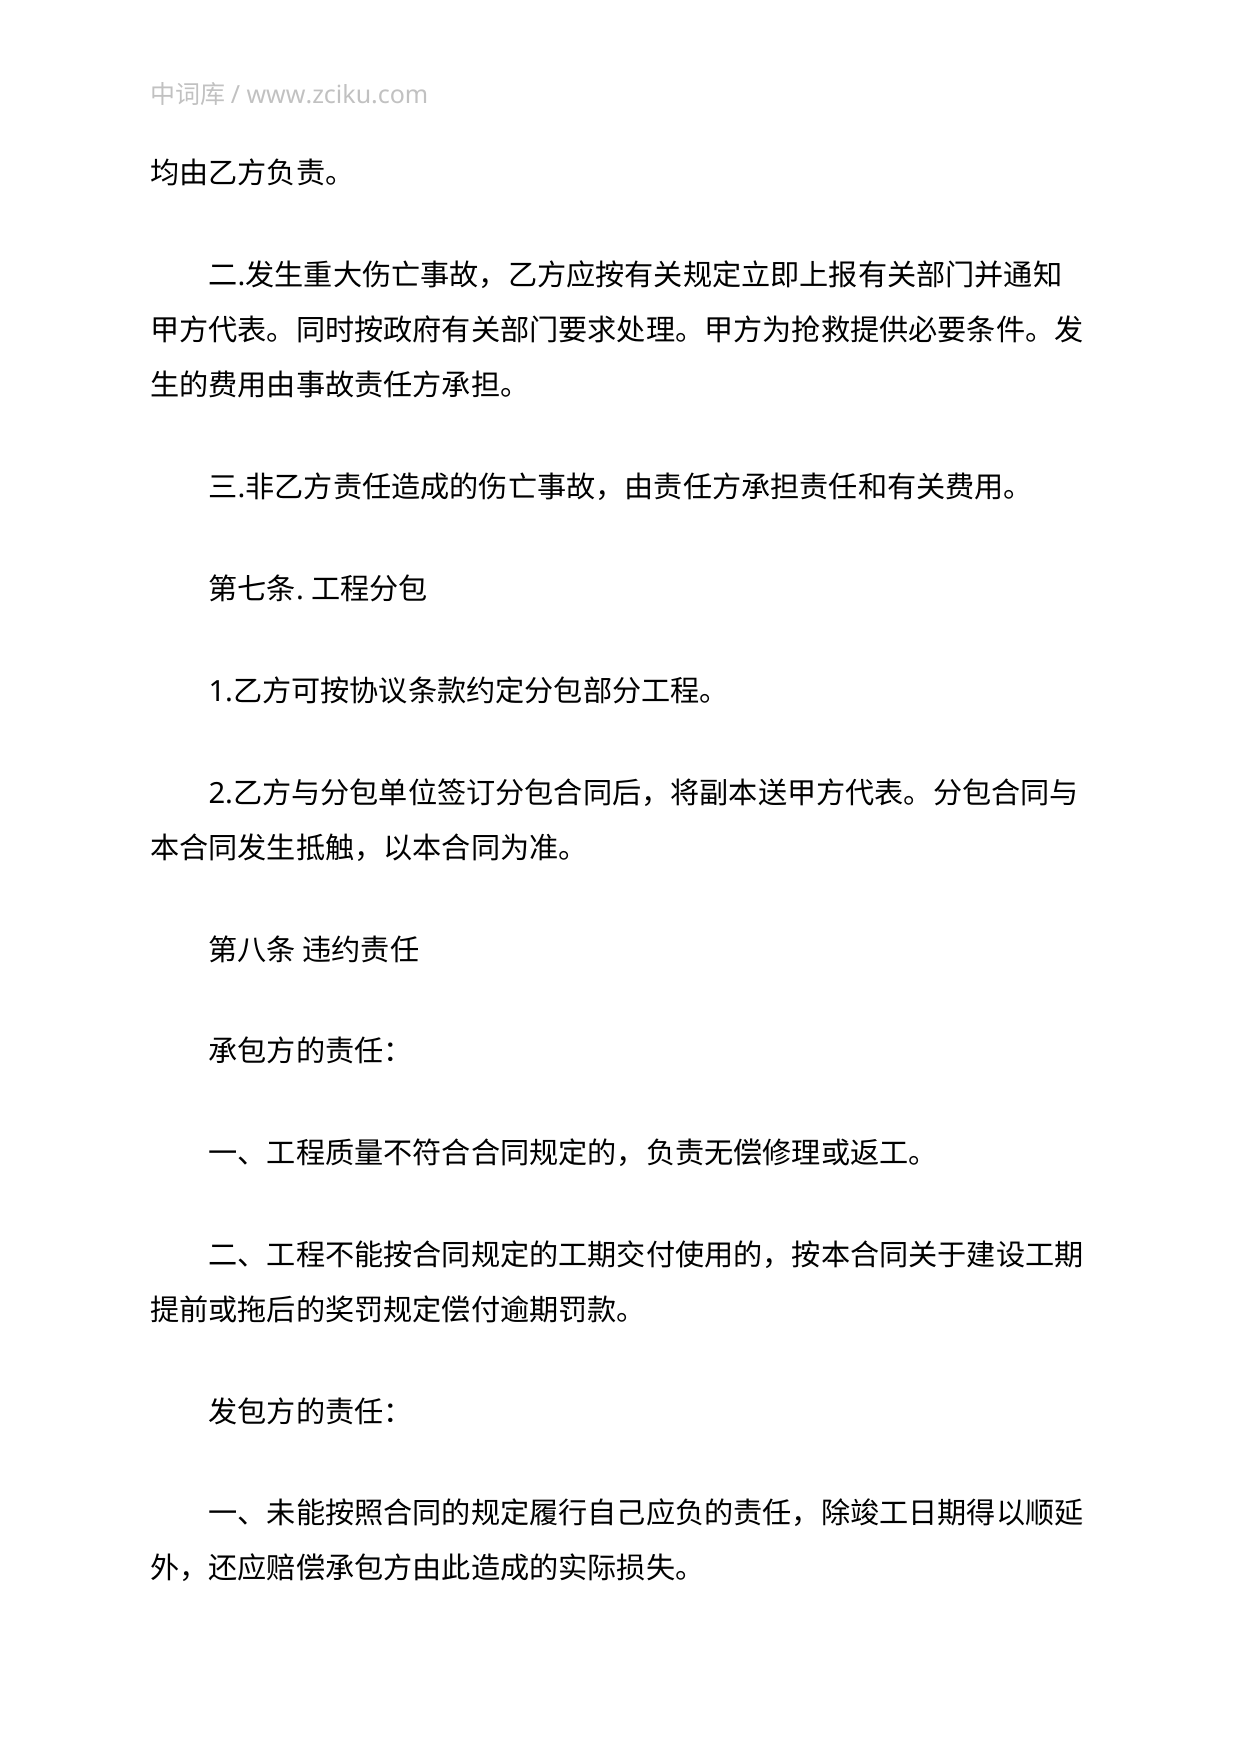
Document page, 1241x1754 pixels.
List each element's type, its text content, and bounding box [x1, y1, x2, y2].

text 一、工程质量不符合合同规定的，负责无偿修理或返工。 [150, 1130, 1090, 1172]
text 发包方的责任： [150, 1388, 1090, 1430]
text 一、未能按照合同的规定履行自己应负的责任，除竣工日期得以顺延外，还应赔偿承包方由此造成的实际损失。 [150, 1490, 1090, 1587]
text 二.发生重大伤亡事故，乙方应按有关规定立即上报有关部门并通知甲方代表。同时按政府有关部门要求处理。甲方为抢救提供必要条件。发生的费用由事故责任方承担。 [150, 252, 1090, 404]
text 承包方的责任： [150, 1028, 1090, 1070]
text 二、工程不能按合同规定的工期交付使用的，按本合同关于建设工期提前或拖后的奖罚规定偿付逾期罚款。 [150, 1231, 1090, 1329]
text 第八条 违约责任 [150, 926, 1090, 968]
text 三.非乙方责任造成的伤亡事故，由责任方承担责任和有关费用。 [150, 463, 1090, 506]
text 第七条. 工程分包 [150, 565, 1090, 608]
text 1.乙方可按协议条款约定分包部分工程。 [150, 667, 1090, 710]
text 2.乙方与分包单位签订分包合同后，将副本送甲方代表。分包合同与本合同发生抵触，以本合同为准。 [150, 769, 1090, 867]
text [150, 150, 1090, 192]
